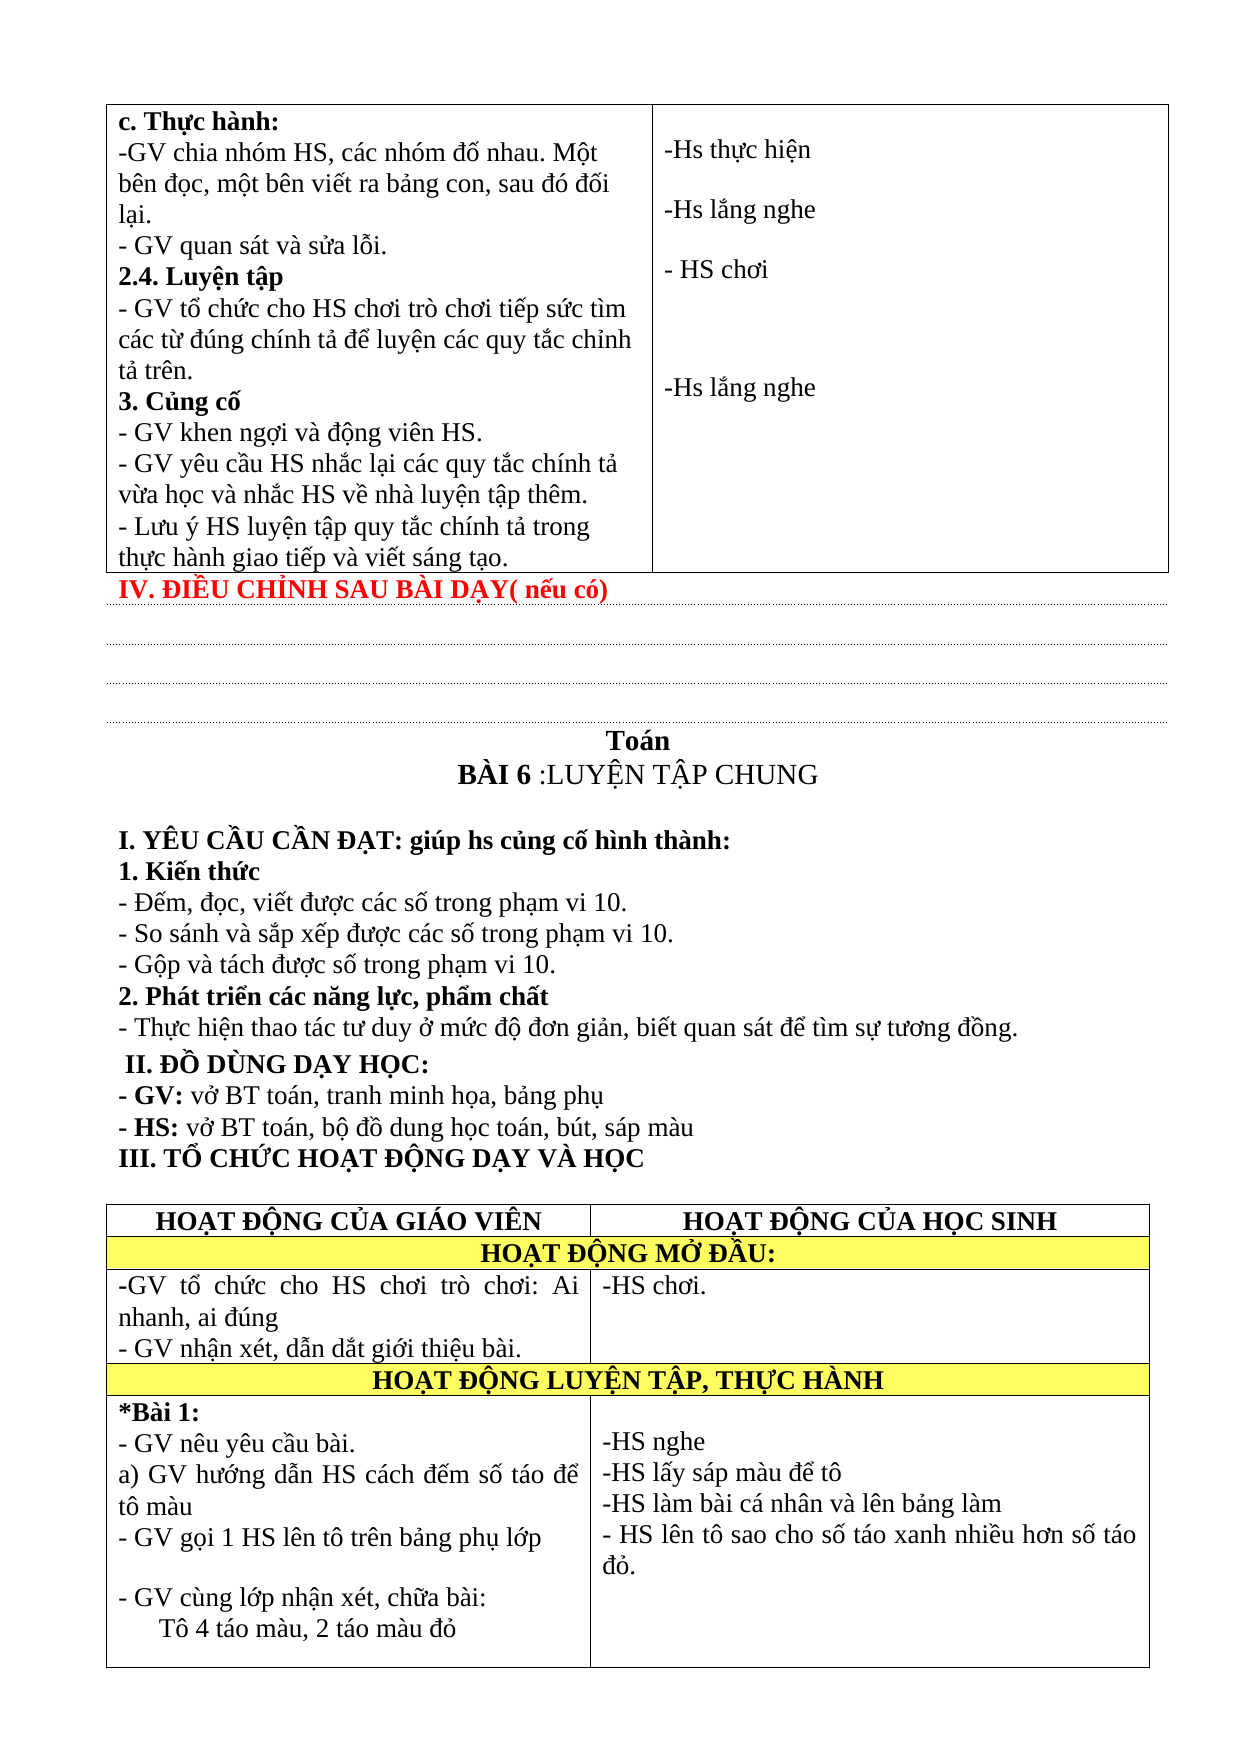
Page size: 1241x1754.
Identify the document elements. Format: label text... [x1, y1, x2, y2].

text - GV: vở BT toán, tranh minh họa, bảng phụ [118, 1079, 1157, 1111]
text - Thực hiện thao tác tư duy ở mức độ đơn giản, biết quan sát để tìm sự tương đồng. [118, 1011, 1157, 1042]
text BÀI 6 :LUYỆN TẬP CHUNG [118, 757, 1157, 790]
text I. YÊU CẦU CẦN ĐẠT: giúp hs củng cố hình thành: [118, 824, 1157, 855]
table_cell [107, 683, 1169, 722]
table_cell HOẠT ĐỘNG MỞ ĐẦU: [107, 1237, 1149, 1268]
table_header HOẠT ĐỘNG CỦA HỌC SINH [591, 1205, 1149, 1236]
text - So sánh và sắp xếp được các số trong phạm vi 10. [118, 917, 1157, 948]
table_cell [591, 1396, 1149, 1667]
table_header HOẠT ĐỘNG CỦA GIÁO VIÊN [107, 1205, 590, 1236]
table_header [107, 604, 1169, 643]
text - Đếm, đọc, viết được các số trong phạm vi 10. [118, 886, 1157, 917]
text Toán [118, 723, 1157, 757]
table_cell [107, 644, 1169, 683]
table_cell -GV tổ chức cho HS chơi trò chơi: Ai nhanh, ai đúng - GV nhận xét, dẫn dắt giới thiệu bài. [107, 1270, 590, 1363]
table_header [653, 105, 1168, 572]
table_cell HOẠT ĐỘNG LUYỆN TẬP, THỰC HÀNH [107, 1364, 1149, 1395]
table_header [107, 105, 652, 572]
text III. TỔ CHỨC HOẠT ĐỘNG DẠY VÀ HỌC [118, 1142, 1157, 1173]
text 2. Phát triển các năng lực, phẩm chất [118, 980, 1157, 1011]
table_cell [107, 1396, 590, 1667]
text - HS: vở BT toán, bộ đồ dung học toán, bút, sáp màu [118, 1111, 1157, 1142]
text 1. Kiến thức [118, 855, 1157, 886]
text - Gộp và tách được số trong phạm vi 10. [118, 948, 1157, 980]
table_cell -HS chơi. [591, 1270, 1149, 1363]
text II. ĐỒ DÙNG DẠY HỌC: [118, 1042, 1157, 1079]
text IV. ĐIỀU CHỈNH SAU BÀI DẠY( nếu có) [118, 573, 1157, 604]
